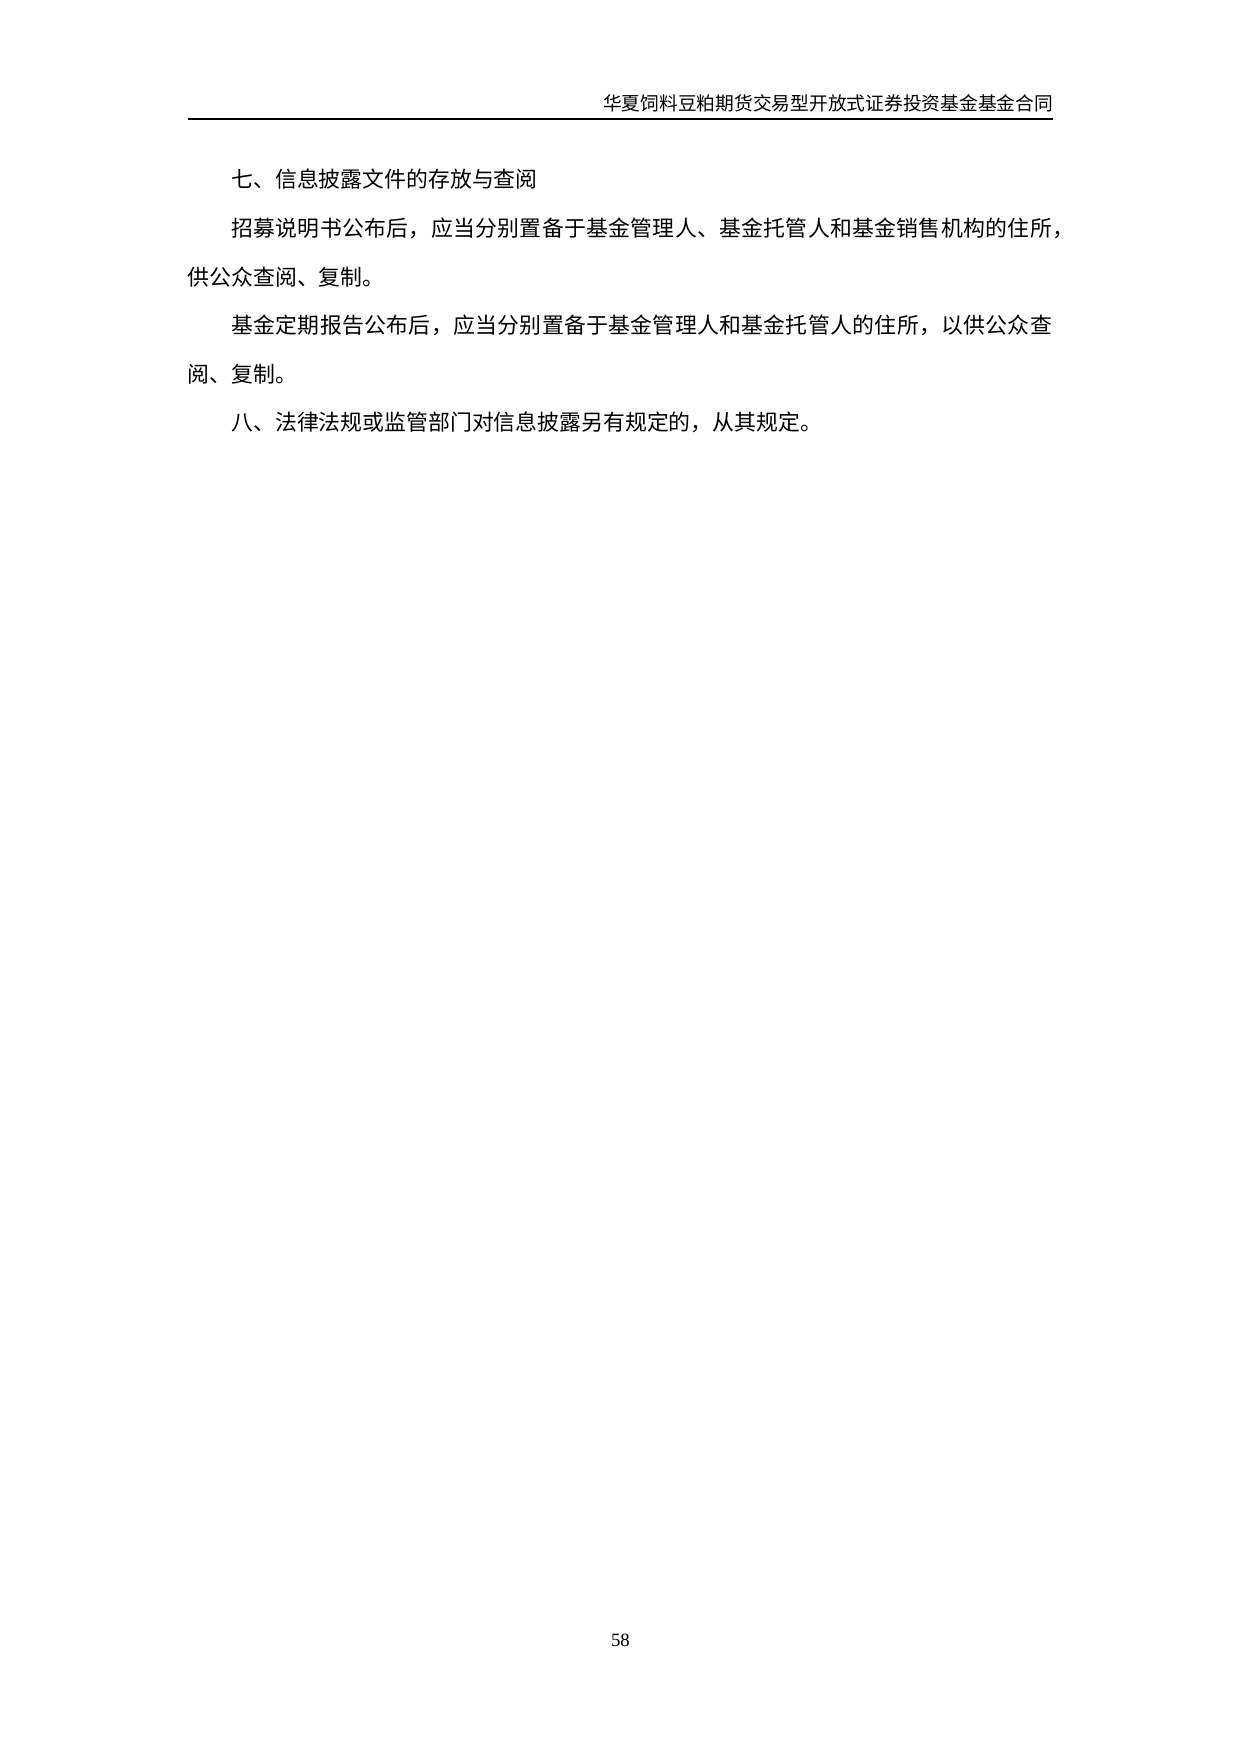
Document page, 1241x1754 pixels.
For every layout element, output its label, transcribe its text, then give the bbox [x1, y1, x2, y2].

text 招募说明书公布后，应当分别置备于基金管理人、基金托管人和基金销售机构的住所，供公众查阅、复制。 [187, 210, 1053, 292]
text 基金定期报告公布后，应当分别置备于基金管理人和基金托管人的住所，以供公众查阅、复制。 [187, 307, 1053, 389]
text 八、法律法规或监管部门对信息披露另有规定的，从其规定。 [187, 404, 1053, 437]
text 七、信息披露文件的存放与查阅 [187, 162, 1053, 194]
